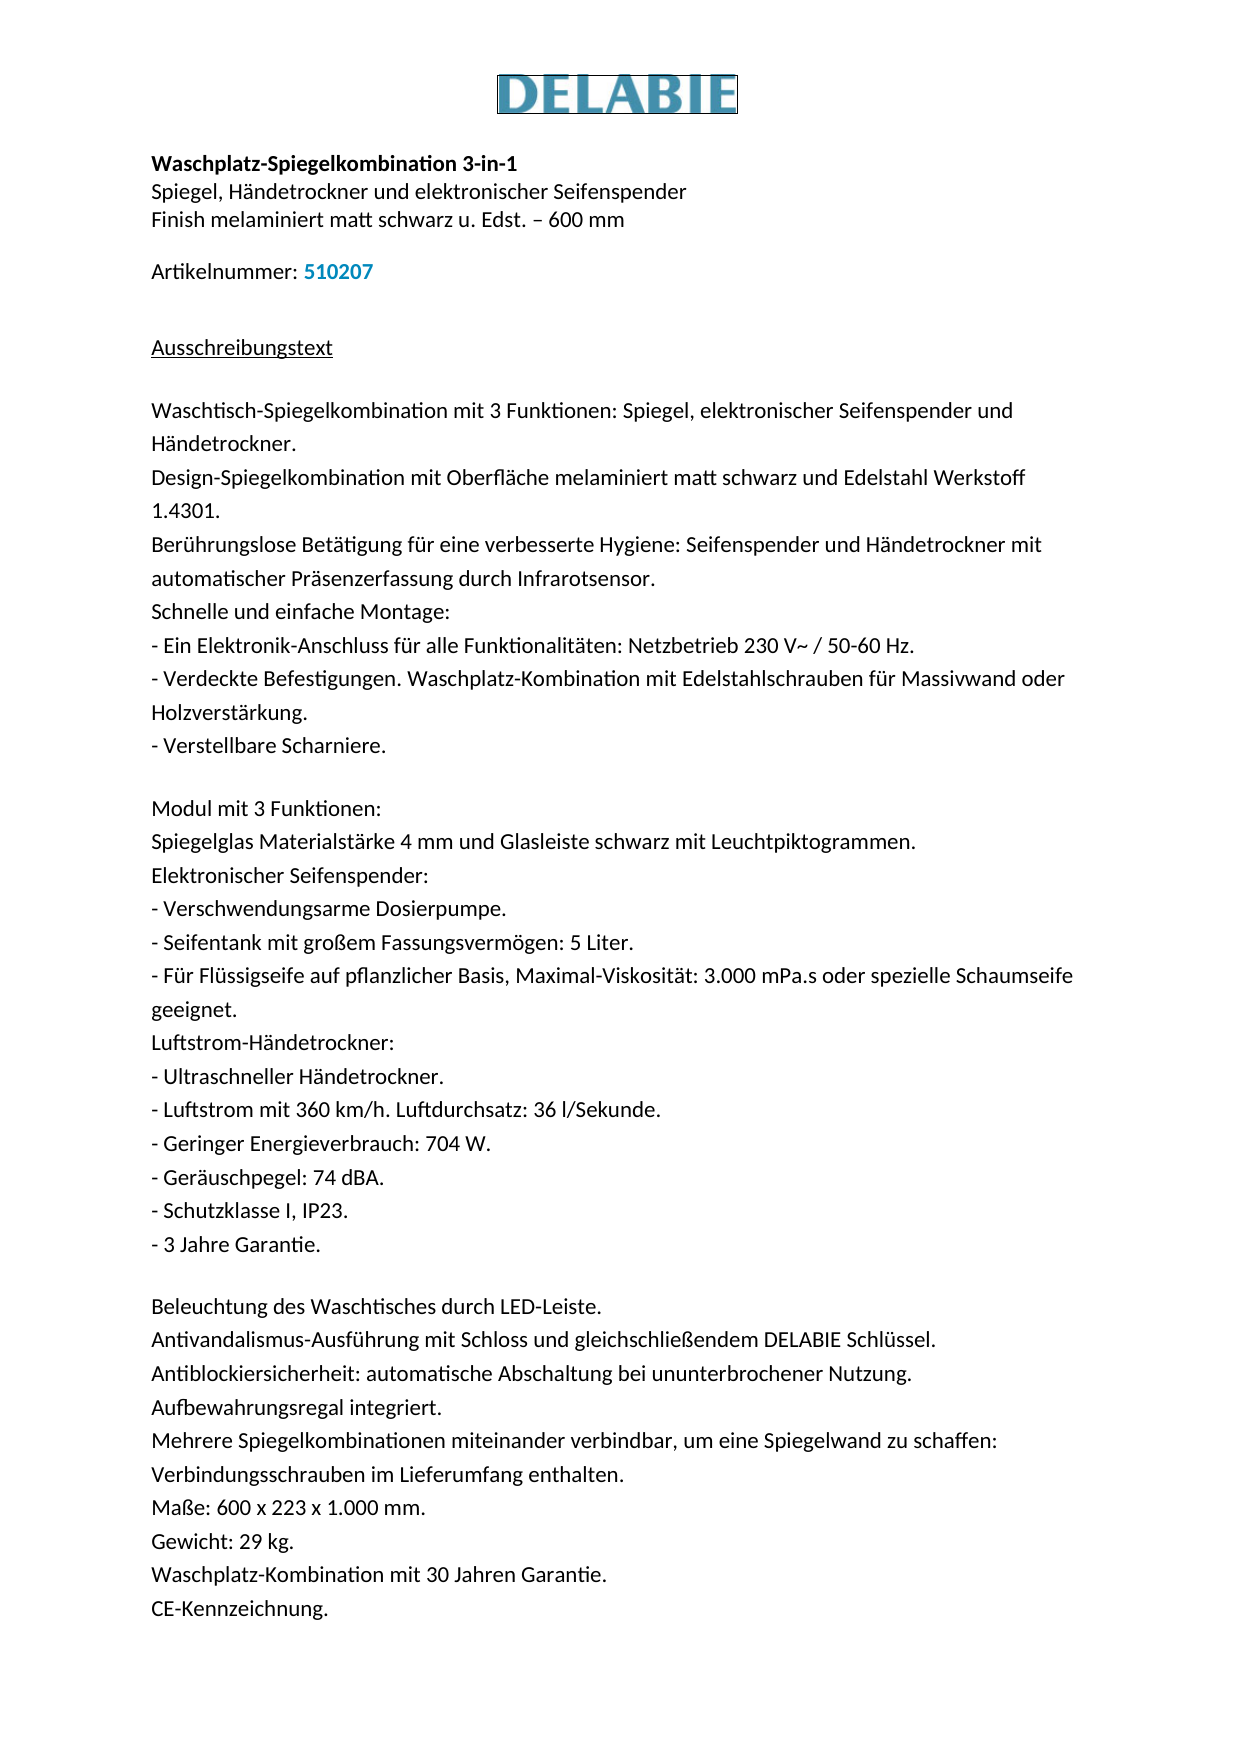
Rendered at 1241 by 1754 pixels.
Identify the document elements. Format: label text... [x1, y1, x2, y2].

text - Schutzklasse I, IP23. [151, 1196, 1084, 1224]
text Elektronischer Seifenspender: [151, 861, 1084, 889]
text Luftstrom-Händetrockner: [151, 1028, 1084, 1057]
text Modul mit 3 Funktionen: [151, 794, 1084, 822]
text Design-Spiegelkombination mit Oberfläche melaminiert matt schwarz und Edelstahl Werkstoff 1.4301. [151, 463, 1084, 525]
text CE-Kennzeichnung. [151, 1594, 1084, 1622]
text Artikelnummer: 510207 [151, 257, 1084, 285]
text - Luftstrom mit 360 km/h. Luftdurchsatz: 36 l/Sekunde. [151, 1096, 1084, 1124]
text - Geringer Energieverbrauch: 704 W. [151, 1129, 1084, 1157]
text - Ultraschneller Händetrockner. [151, 1062, 1084, 1090]
text - Ein Elektronik-Anschluss für alle Funktionalitäten: Netzbetrieb 230 V~ / 50-60 Hz. [151, 631, 1084, 659]
text Beleuchtung des Waschtisches durch LED-Leiste. [151, 1292, 1084, 1320]
text Gewicht: 29 kg. [151, 1527, 1084, 1555]
text Spiegel, Händetrockner und elektronischer Seifenspender [151, 177, 1084, 205]
text Maße: 600 x 223 x 1.000 mm. [151, 1493, 1084, 1521]
text Finish melaminiert matt schwarz u. Edst. – 600 mm [151, 205, 1084, 233]
text - 3 Jahre Garantie. [151, 1230, 1084, 1258]
text Antivandalismus-Ausführung mit Schloss und gleichschließendem DELABIE Schlüssel. [151, 1326, 1084, 1354]
text Aufbewahrungsregal integriert. [151, 1393, 1084, 1421]
text - Seifentank mit großem Fassungsvermögen: 5 Liter. [151, 928, 1084, 956]
text Schnelle und einfache Montage: [151, 597, 1084, 625]
text - Verdeckte Befestigungen. Waschplatz-Kombination mit Edelstahlschrauben für Massivwand oder Holzverstärkung. [151, 664, 1084, 726]
text Waschplatz-Kombination mit 30 Jahren Garantie. [151, 1560, 1084, 1588]
text Waschplatz-Spiegelkombination 3-in-1 [151, 149, 1084, 177]
text - Verschwendungsarme Dosierpumpe. [151, 894, 1084, 922]
text - Für Flüssigseife auf pflanzlicher Basis, Maximal-Viskosität: 3.000 mPa.s oder spezielle Schaumseife geeignet. [151, 961, 1084, 1023]
text Ausschreibungstext [151, 333, 1084, 361]
text Spiegelglas Materialstärke 4 mm und Glasleiste schwarz mit Leuchtpiktogrammen. [151, 827, 1084, 855]
text - Geräuschpegel: 74 dBA. [151, 1163, 1084, 1191]
text Antiblockiersicherheit: automatische Abschaltung bei ununterbrochener Nutzung. [151, 1359, 1084, 1387]
picture [498, 76, 737, 113]
text Berührungslose Betätigung für eine verbesserte Hygiene: Seifenspender und Händetrockner mit automatischer Präsenzerfassung durch Infrarotsensor. [151, 530, 1084, 592]
text Mehrere Spiegelkombinationen miteinander verbindbar, um eine Spiegelwand zu schaffen: Verbindungsschrauben im Lieferumfang enthalten. [151, 1426, 1084, 1488]
text Waschtisch-Spiegelkombination mit 3 Funktionen: Spiegel, elektronischer Seifenspender und Händetrockner. [151, 396, 1084, 458]
text - Verstellbare Scharniere. [151, 731, 1084, 759]
